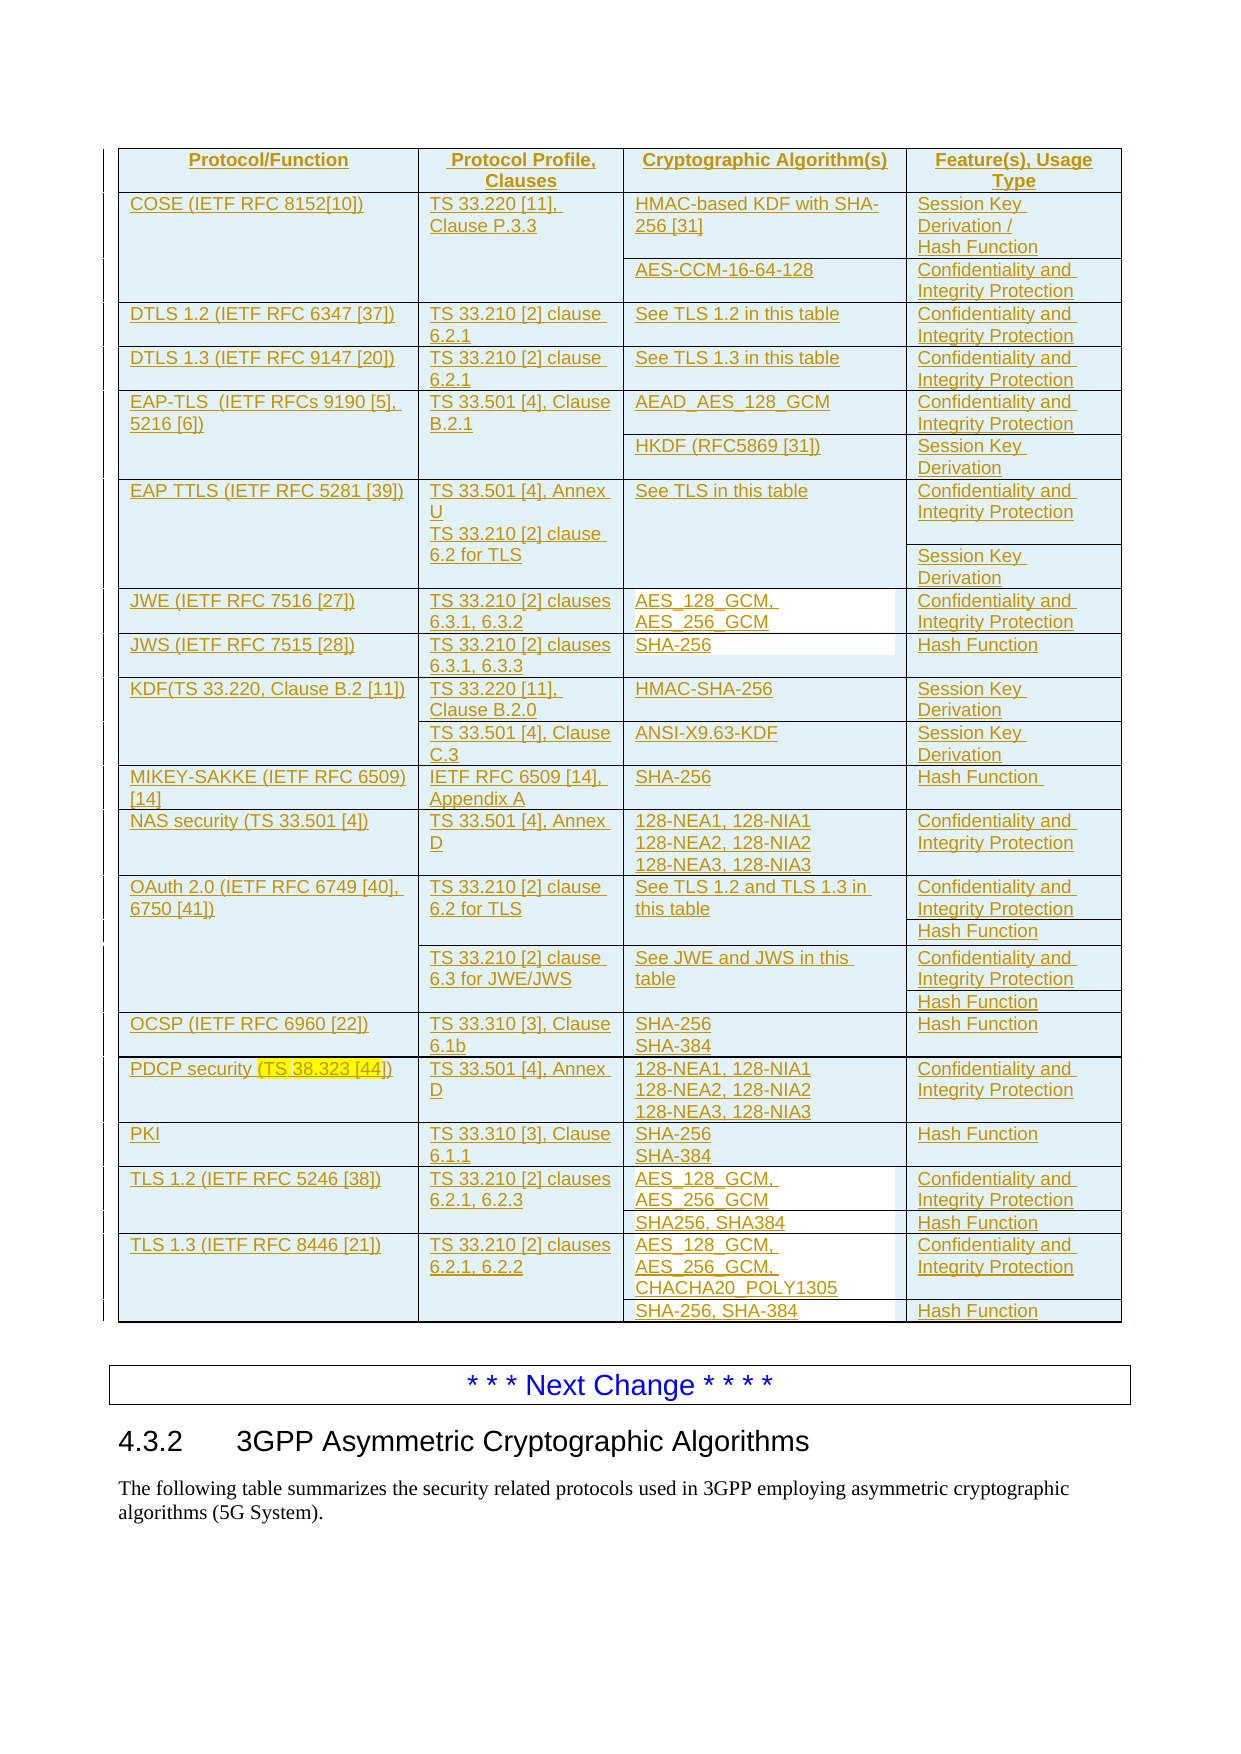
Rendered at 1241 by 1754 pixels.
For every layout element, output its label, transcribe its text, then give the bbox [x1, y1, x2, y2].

text The following table summarizes the security related protocols used in 3GPP employing asymmetric cryptographic algorithms (5G System). [118, 1476, 1122, 1524]
subtitle 4.3.2 3GPP Asymmetric Cryptographic Algorithms [118, 1424, 1122, 1457]
text * * * Next Change * * * * [110, 1366, 1130, 1404]
